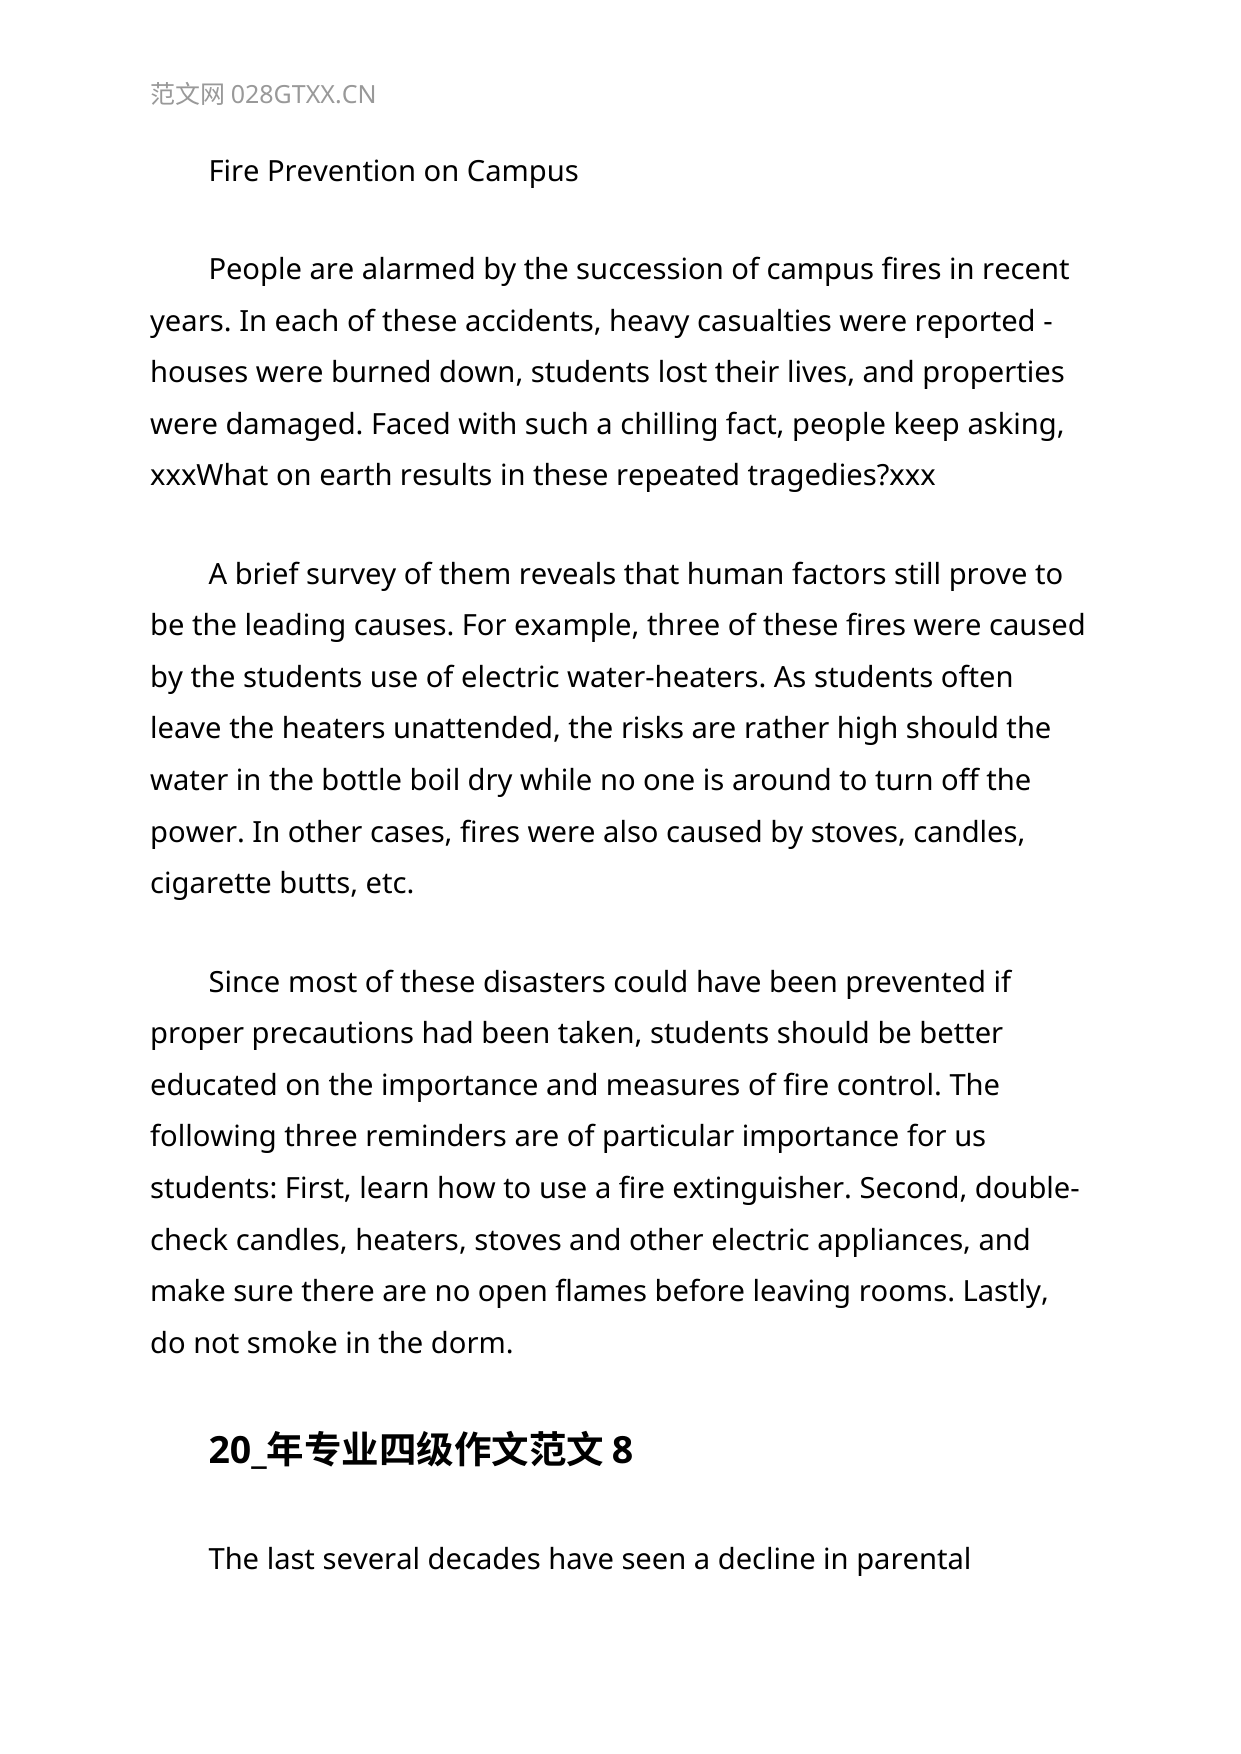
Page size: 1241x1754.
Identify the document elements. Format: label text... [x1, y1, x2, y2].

text A brief survey of them reveals that human factors still prove to be the leading causes. For example, three of these fires were caused by the students use of electric water-heaters. As students often leave the heaters unattended, the risks are rather high should the water in the bottle boil dry while no one is around to turn off the power. In other cases, fires were also caused by stoves, candles, cigarette butts, etc. [150, 553, 1090, 902]
text People are alarmed by the succession of campus fires in recent years. In each of these accidents, heavy casualties were reported - houses were burned down, students lost their lives, and properties were damaged. Faced with such a chilling fact, people keep asking, xxxWhat on earth results in these repeated tragedies?xxx [150, 248, 1090, 494]
text 20_年专业四级作文范文8 [150, 1420, 1090, 1475]
text Fire Prevention on Campus [150, 150, 1090, 190]
text Since most of these disasters could have been prevented if proper precautions had been taken, students should be better educated on the importance and measures of fire control. The following three reminders are of particular importance for us students: First, learn how to use a fire extinguisher. Second, double-check candles, heaters, stoves and other electric appliances, and make sure there are no open flames before leaving rooms. Lastly, do not smoke in the dorm. [150, 961, 1090, 1362]
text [150, 1538, 1090, 1578]
